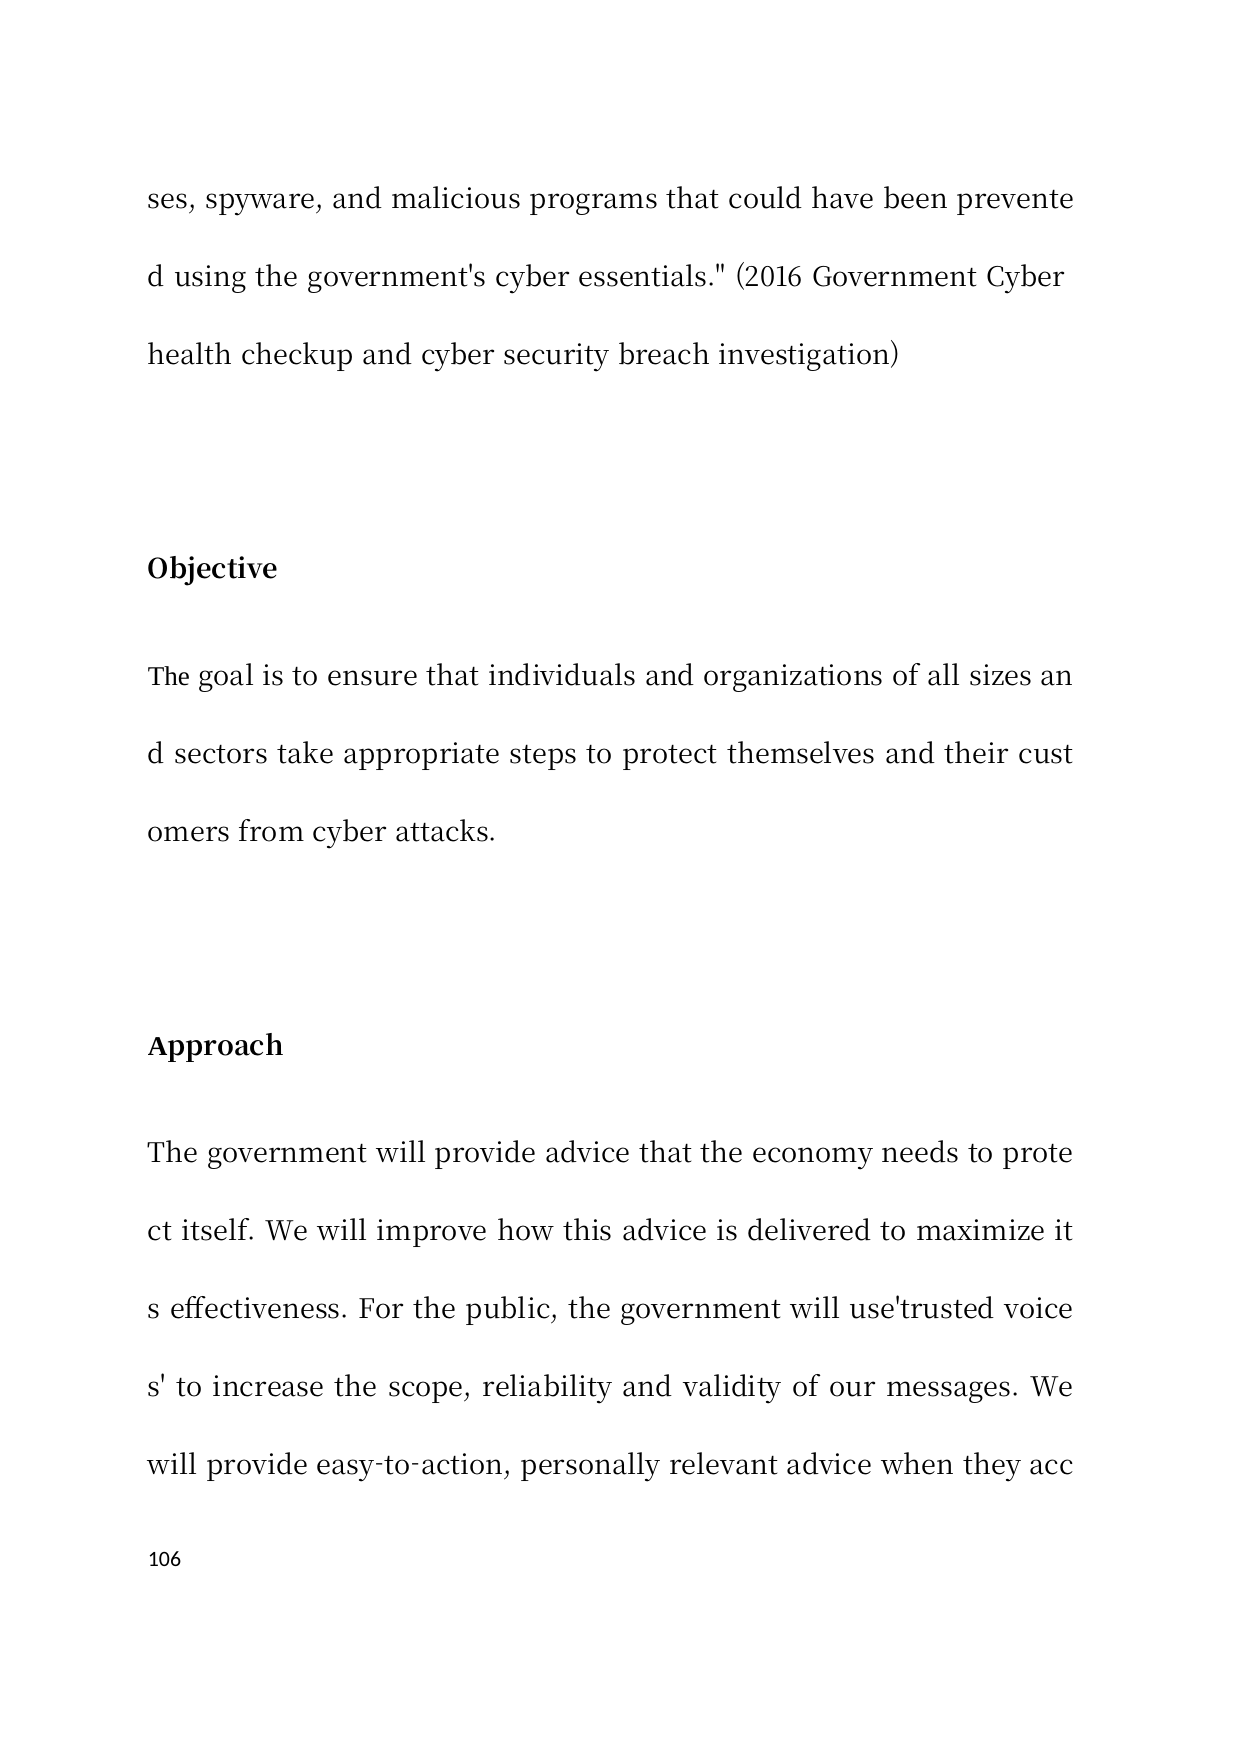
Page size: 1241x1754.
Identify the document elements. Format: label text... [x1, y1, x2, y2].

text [148, 1131, 1075, 1482]
text Objective [148, 547, 1075, 586]
text The goal is to ensure that individuals and organizations of all sizes and sectors take appropriate steps to protect themselves and their customers from cyber attacks. [148, 654, 1075, 849]
text Approach [148, 1024, 1075, 1063]
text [148, 177, 1075, 372]
